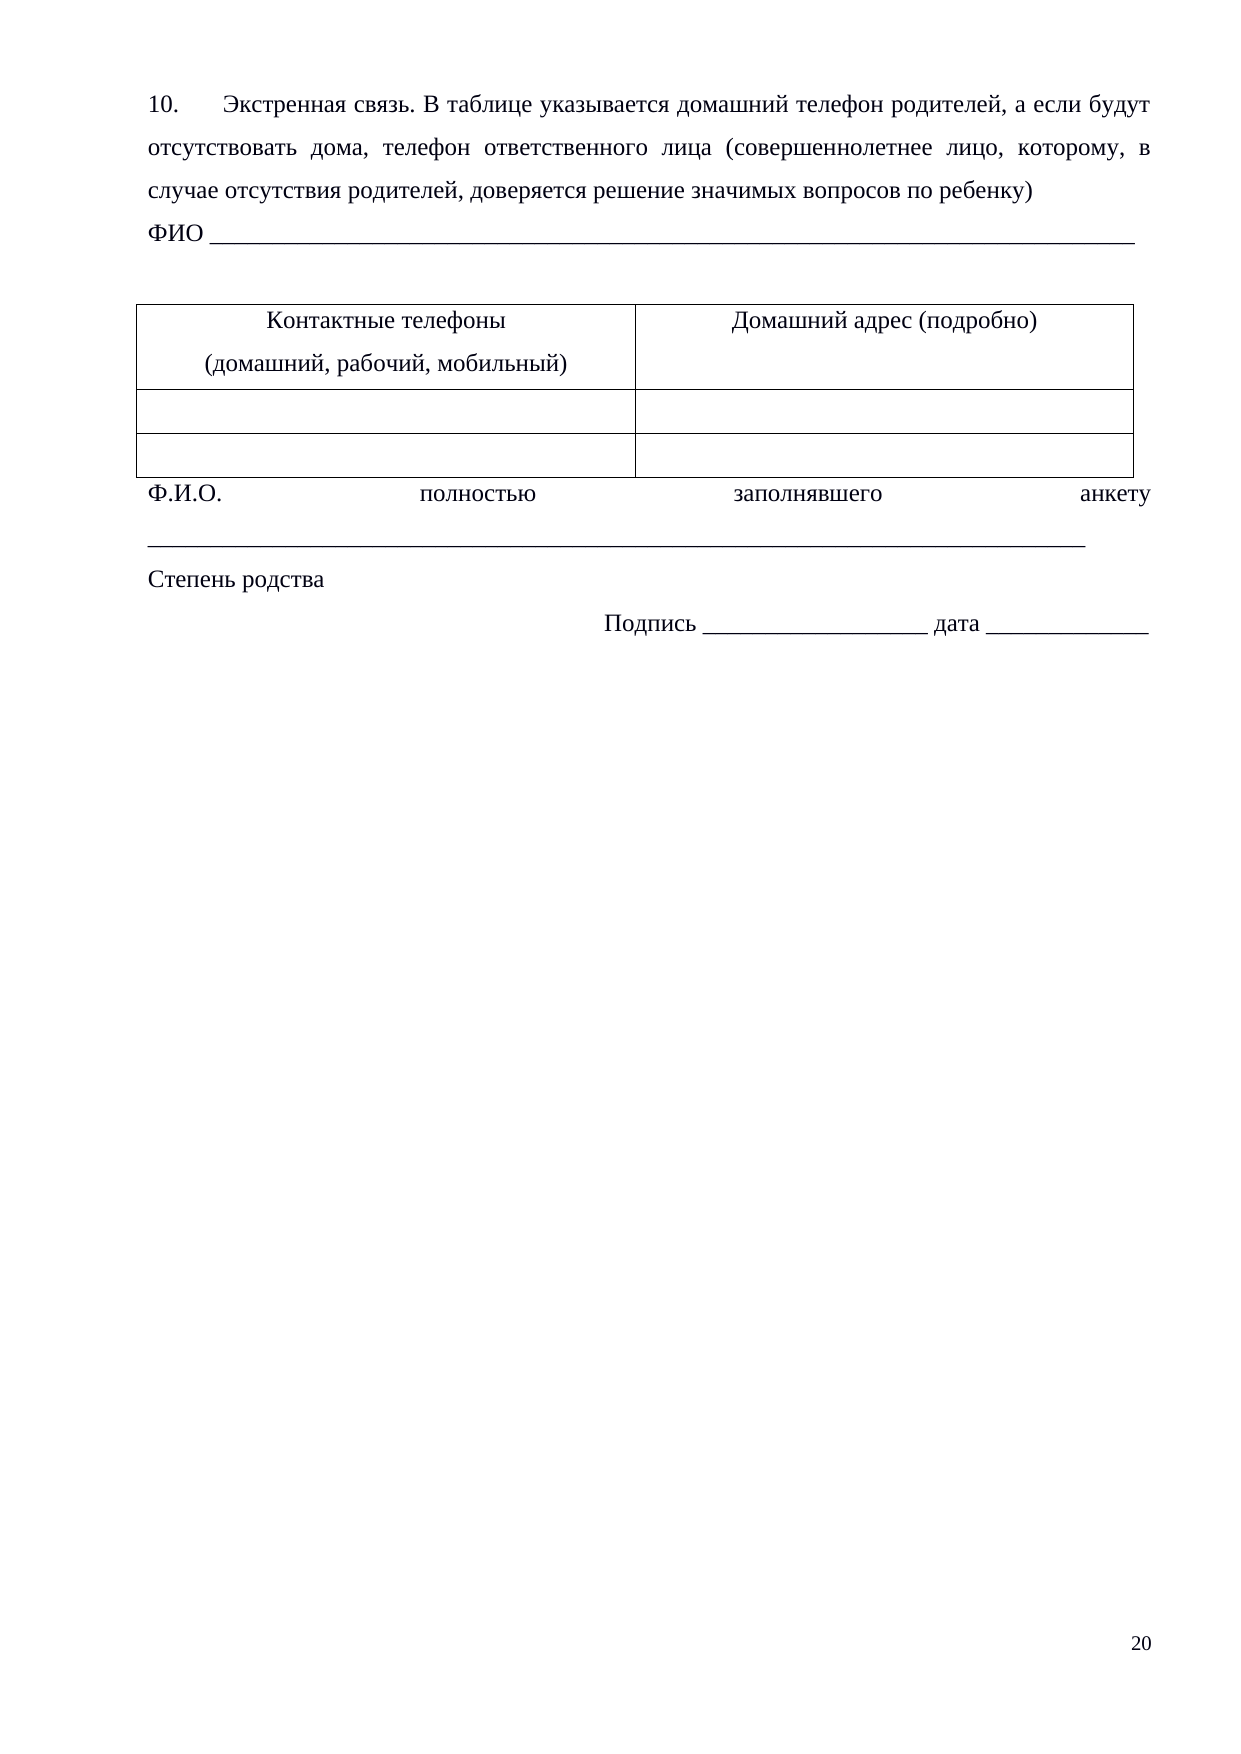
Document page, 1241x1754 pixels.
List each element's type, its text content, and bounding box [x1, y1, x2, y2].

table_header Контактные телефоны (домашний, рабочий, мобильный) [137, 305, 635, 389]
text Ф.И.О. полностью заполнявшего анкету ___________________________________________________________________________ [148, 478, 1152, 550]
table_cell [636, 390, 1133, 433]
text ФИО __________________________________________________________________________ [148, 218, 1152, 247]
table_cell [636, 434, 1133, 477]
table_cell [137, 434, 635, 477]
table_cell [137, 390, 635, 433]
list Экстренная связь. В таблице указывается домашний телефон родителей, а если будут отсутствовать дома, телефон ответственного лица (совершеннолетнее лицо, которому, в случае отсутствия родителей, доверяется решение значимых вопросов по ребенку) [148, 89, 1152, 204]
table_header Домашний адрес (подробно) [636, 305, 1133, 389]
text Подпись __________________ дата _____________ [148, 608, 1152, 636]
text Степень родства [148, 564, 1152, 593]
